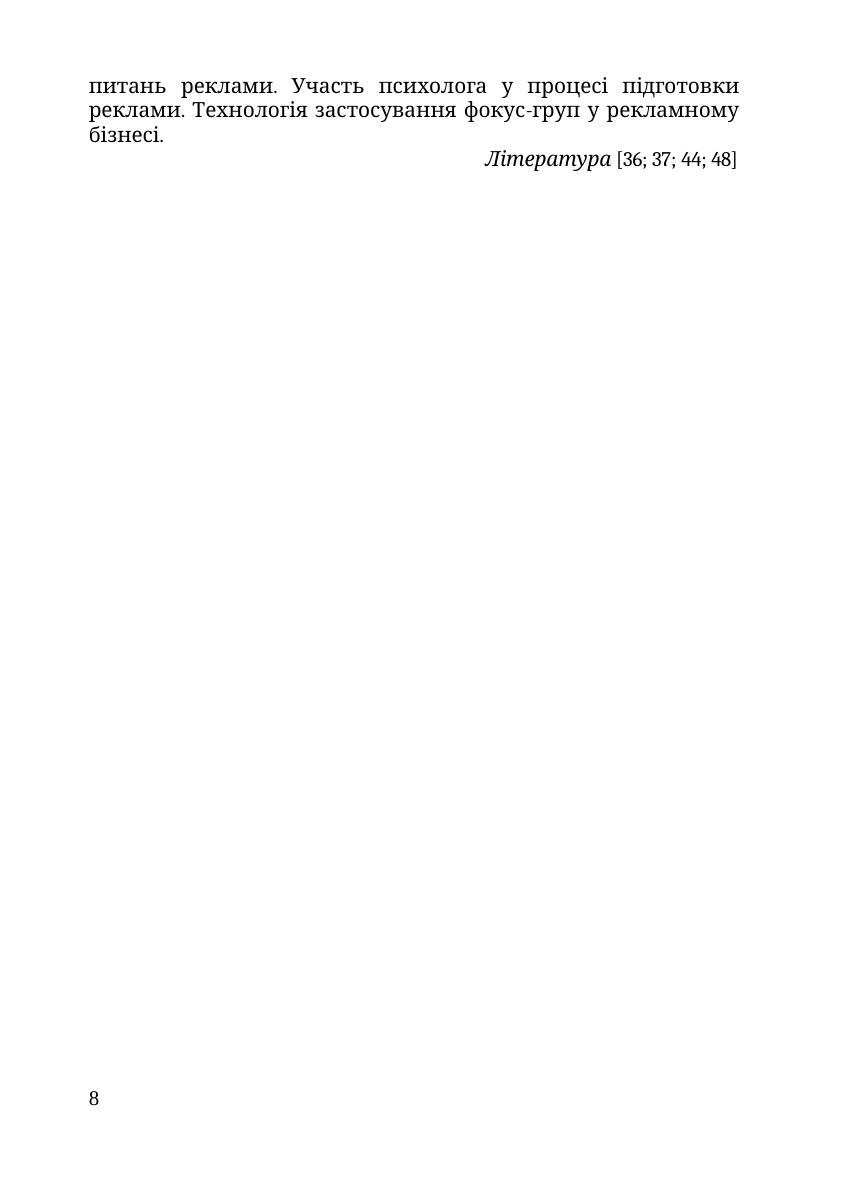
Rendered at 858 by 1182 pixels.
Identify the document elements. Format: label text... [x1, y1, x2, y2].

text Література [36; 37; 44; 48] [485, 148, 780, 172]
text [88, 75, 739, 147]
